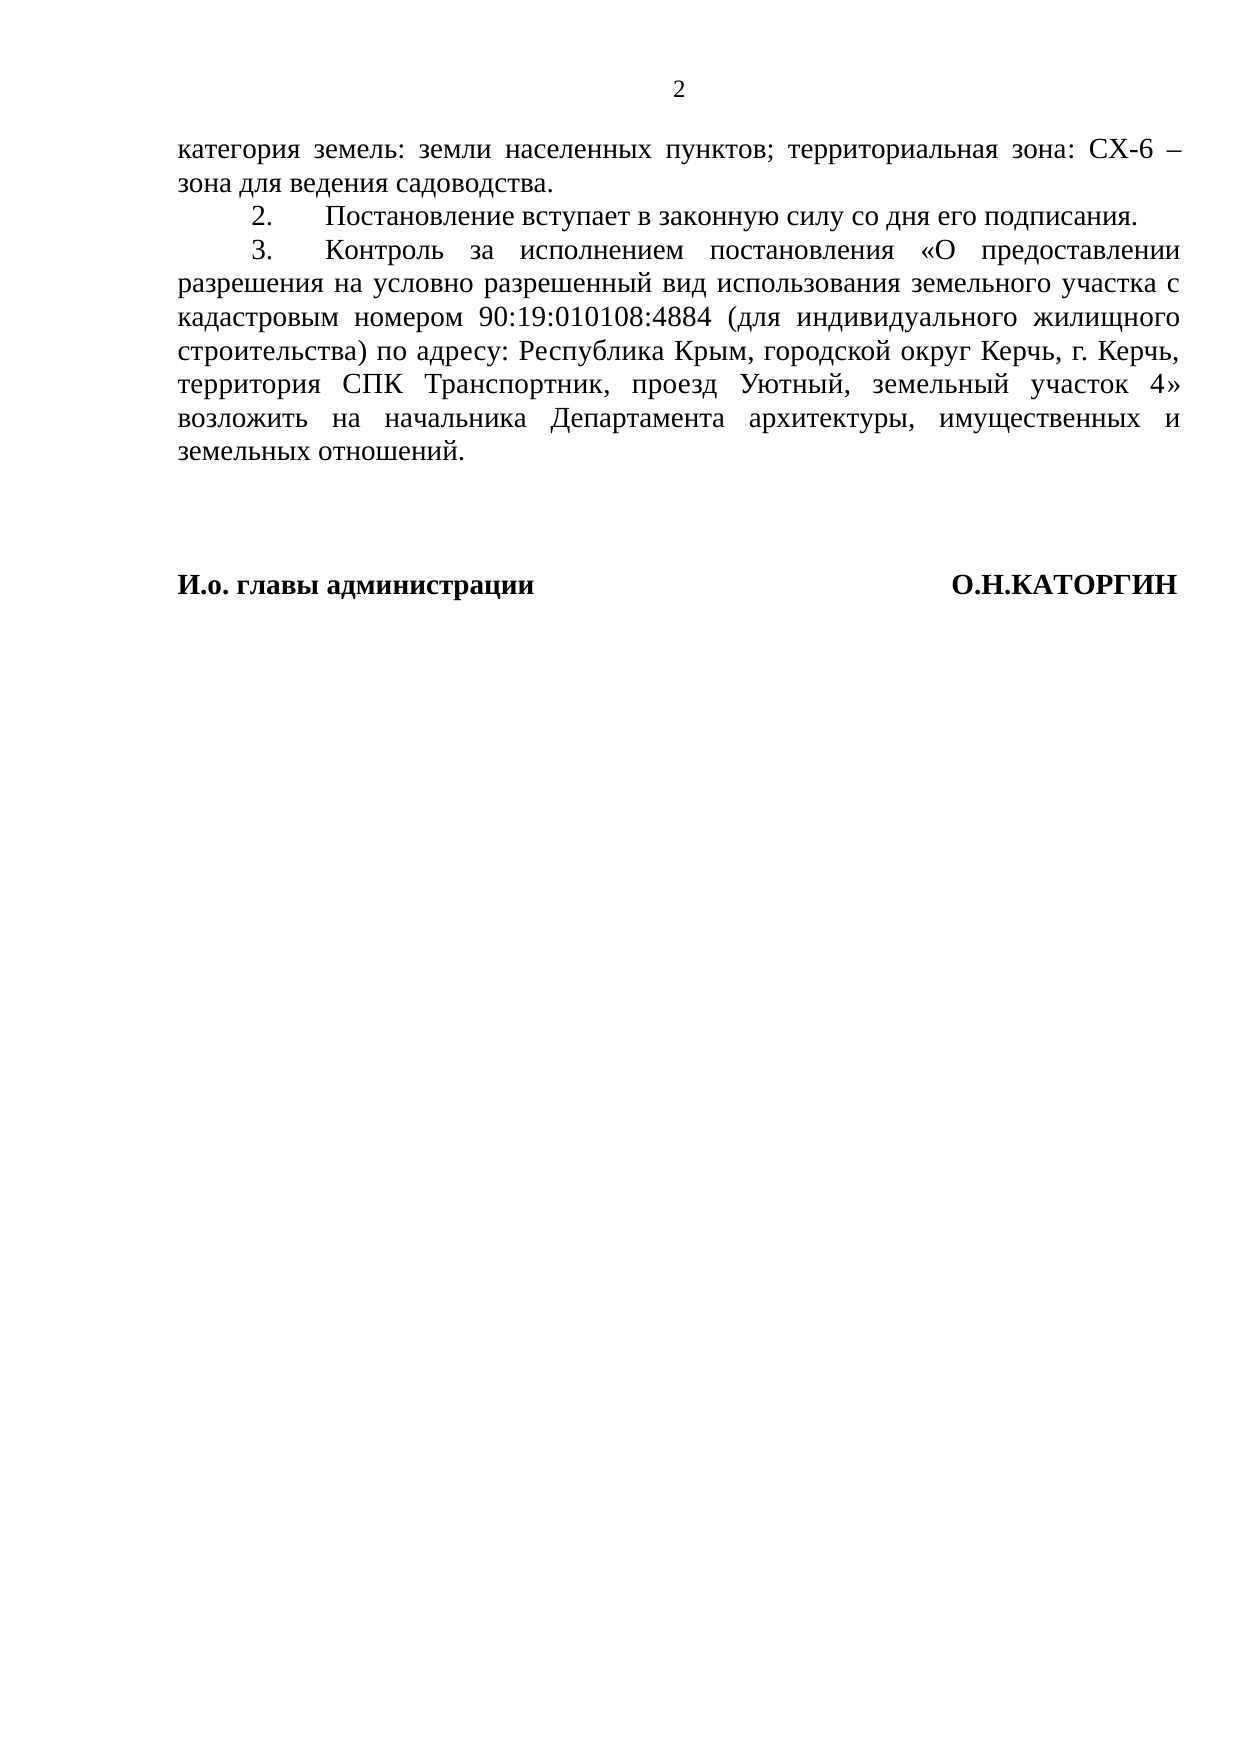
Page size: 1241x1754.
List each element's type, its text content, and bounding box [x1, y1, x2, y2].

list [177, 131, 1181, 198]
list Постановление вступает в законную силу со дня его подписания. [177, 198, 1181, 232]
text 3. Контроль за исполнением постановления «О предоставлении разрешения на условно разрешенный вид использования земельного участка с кадастровым номером 90:19:010108:4884 (для индивидуального жилищного строительства) по адресу: Республика Крым, городской округ Керчь, г. Керчь, территория СПК Транспортник, проезд Уютный, земельный участок 4» возложить на начальника Департамента архитектуры, имущественных и земельных отношений. [177, 232, 1181, 467]
text И.о. главы администрации О.Н.КАТОРГИН [177, 567, 1181, 601]
